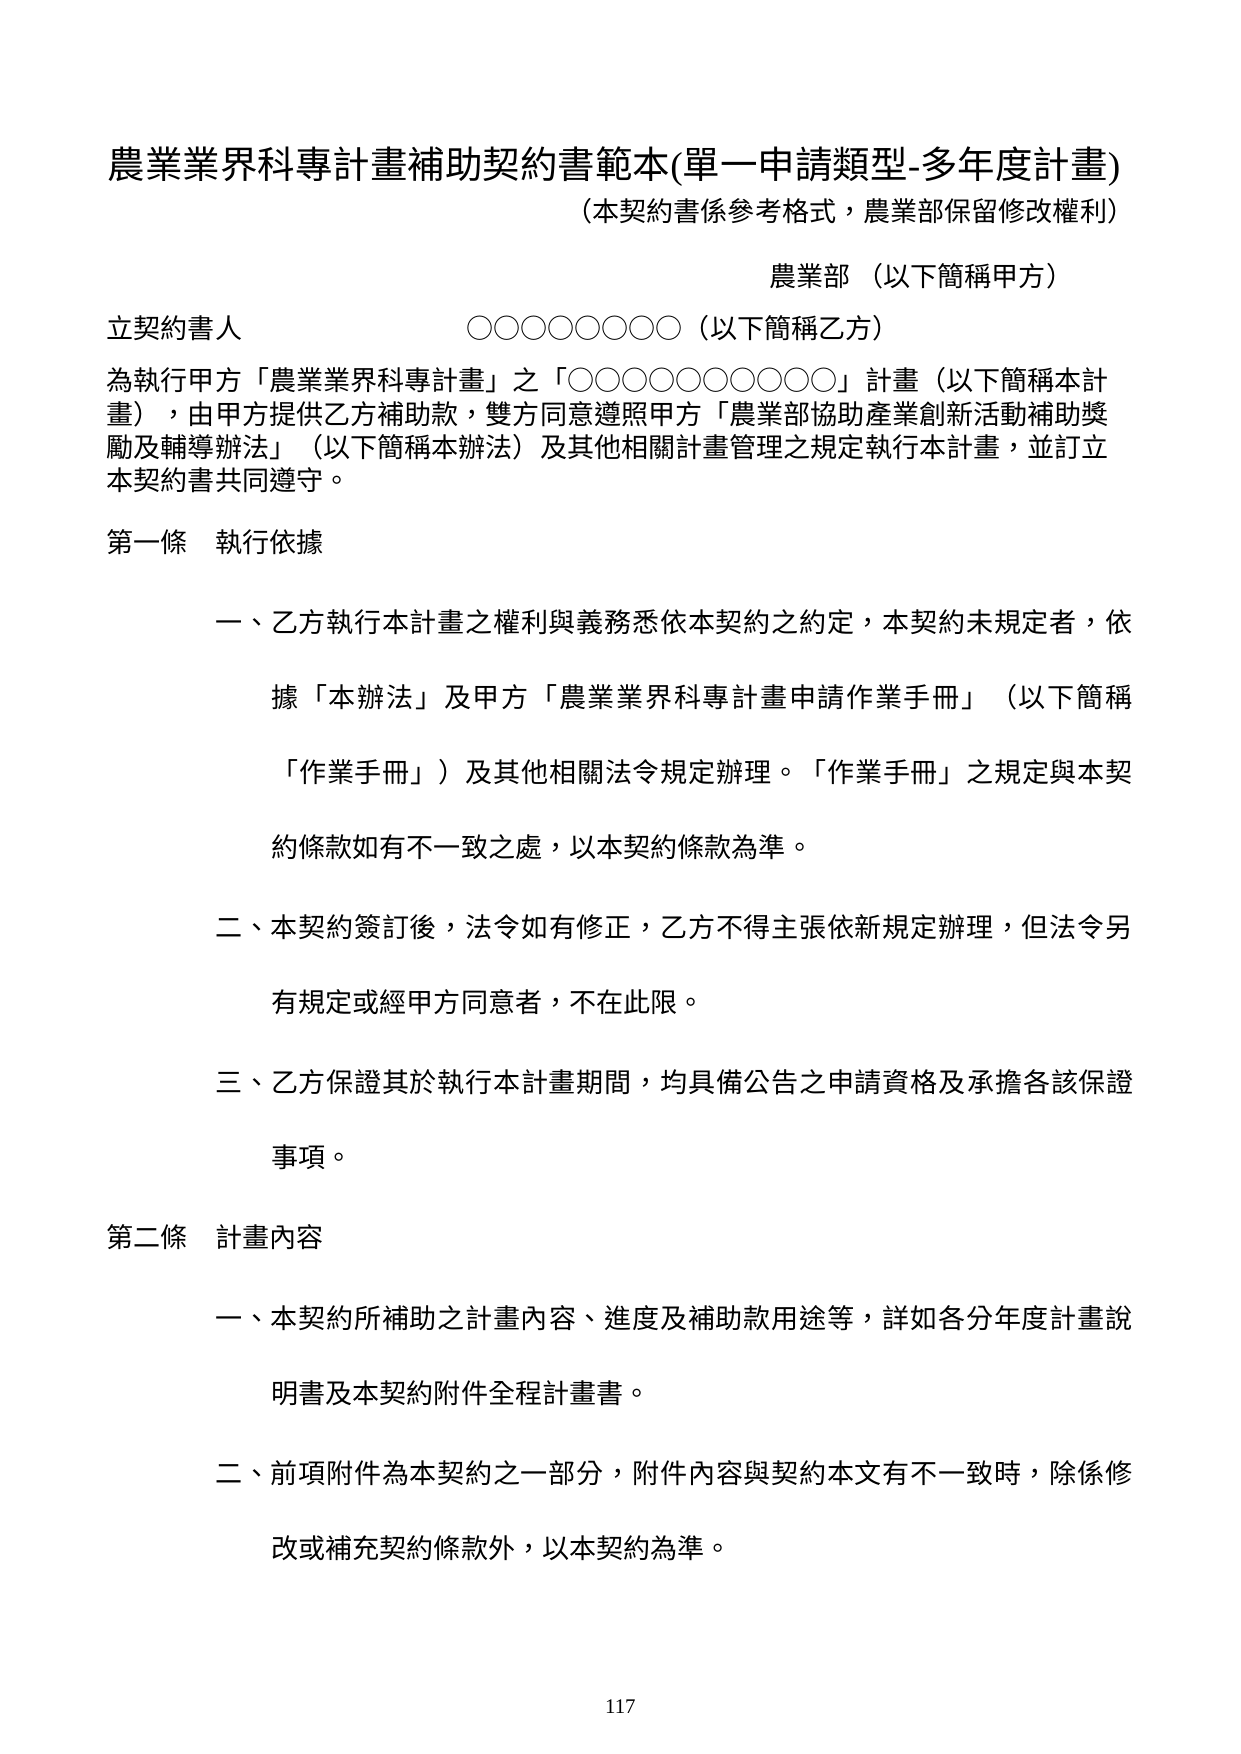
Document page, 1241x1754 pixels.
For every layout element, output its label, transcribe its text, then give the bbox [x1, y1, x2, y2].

text 農業部 （以下簡稱甲方） [106, 260, 1134, 293]
text 第二條 計畫內容 [106, 1198, 1134, 1273]
text 第一條 執行依據 [106, 503, 1134, 578]
text （本契約書係參考格式，農業部保留修改權利） [106, 189, 1134, 229]
text 二、本契約簽訂後，法令如有修正，乙方不得主張依新規定辦理，但法令另有規定或經甲方同意者，不在此限。 [215, 888, 1134, 1038]
text 為執行甲方「農業業界科專計畫」之「○○○○○○○○○○」計畫（以下簡稱本計畫），由甲方提供乙方補助款，雙方同意遵照甲方「農業部協助產業創新活動補助獎勵及輔導辦法」（以下簡稱本辦法）及其他相關計畫管理之規定執行本計畫，並訂立本契約書共同遵守。 [106, 364, 1134, 497]
text 二、前項附件為本契約之一部分，附件內容與契約本文有不一致時，除係修改或補充契約條款外，以本契約為準。 [215, 1434, 1134, 1584]
text 一、乙方執行本計畫之權利與義務悉依本契約之約定，本契約未規定者，依據「本辦法」及甲方「農業業界科專計畫申請作業手冊」（以下簡稱「作業手冊」）及其他相關法令規定辦理。「作業手冊」之規定與本契約條款如有不一致之處，以本契約條款為準。 [215, 583, 1134, 883]
text 立契約書人 ○○○○○○○○（以下簡稱乙方） [106, 312, 1134, 345]
text 一、本契約所補助之計畫內容、進度及補助款用途等，詳如各分年度計畫說明書及本契約附件全程計畫書。 [215, 1279, 1134, 1429]
text 三、乙方保證其於執行本計畫期間，均具備公告之申請資格及承擔各該保證事項。 [215, 1043, 1134, 1193]
text 農業業界科專計畫補助契約書範本(單一申請類型-多年度計畫) [94, 135, 1134, 189]
